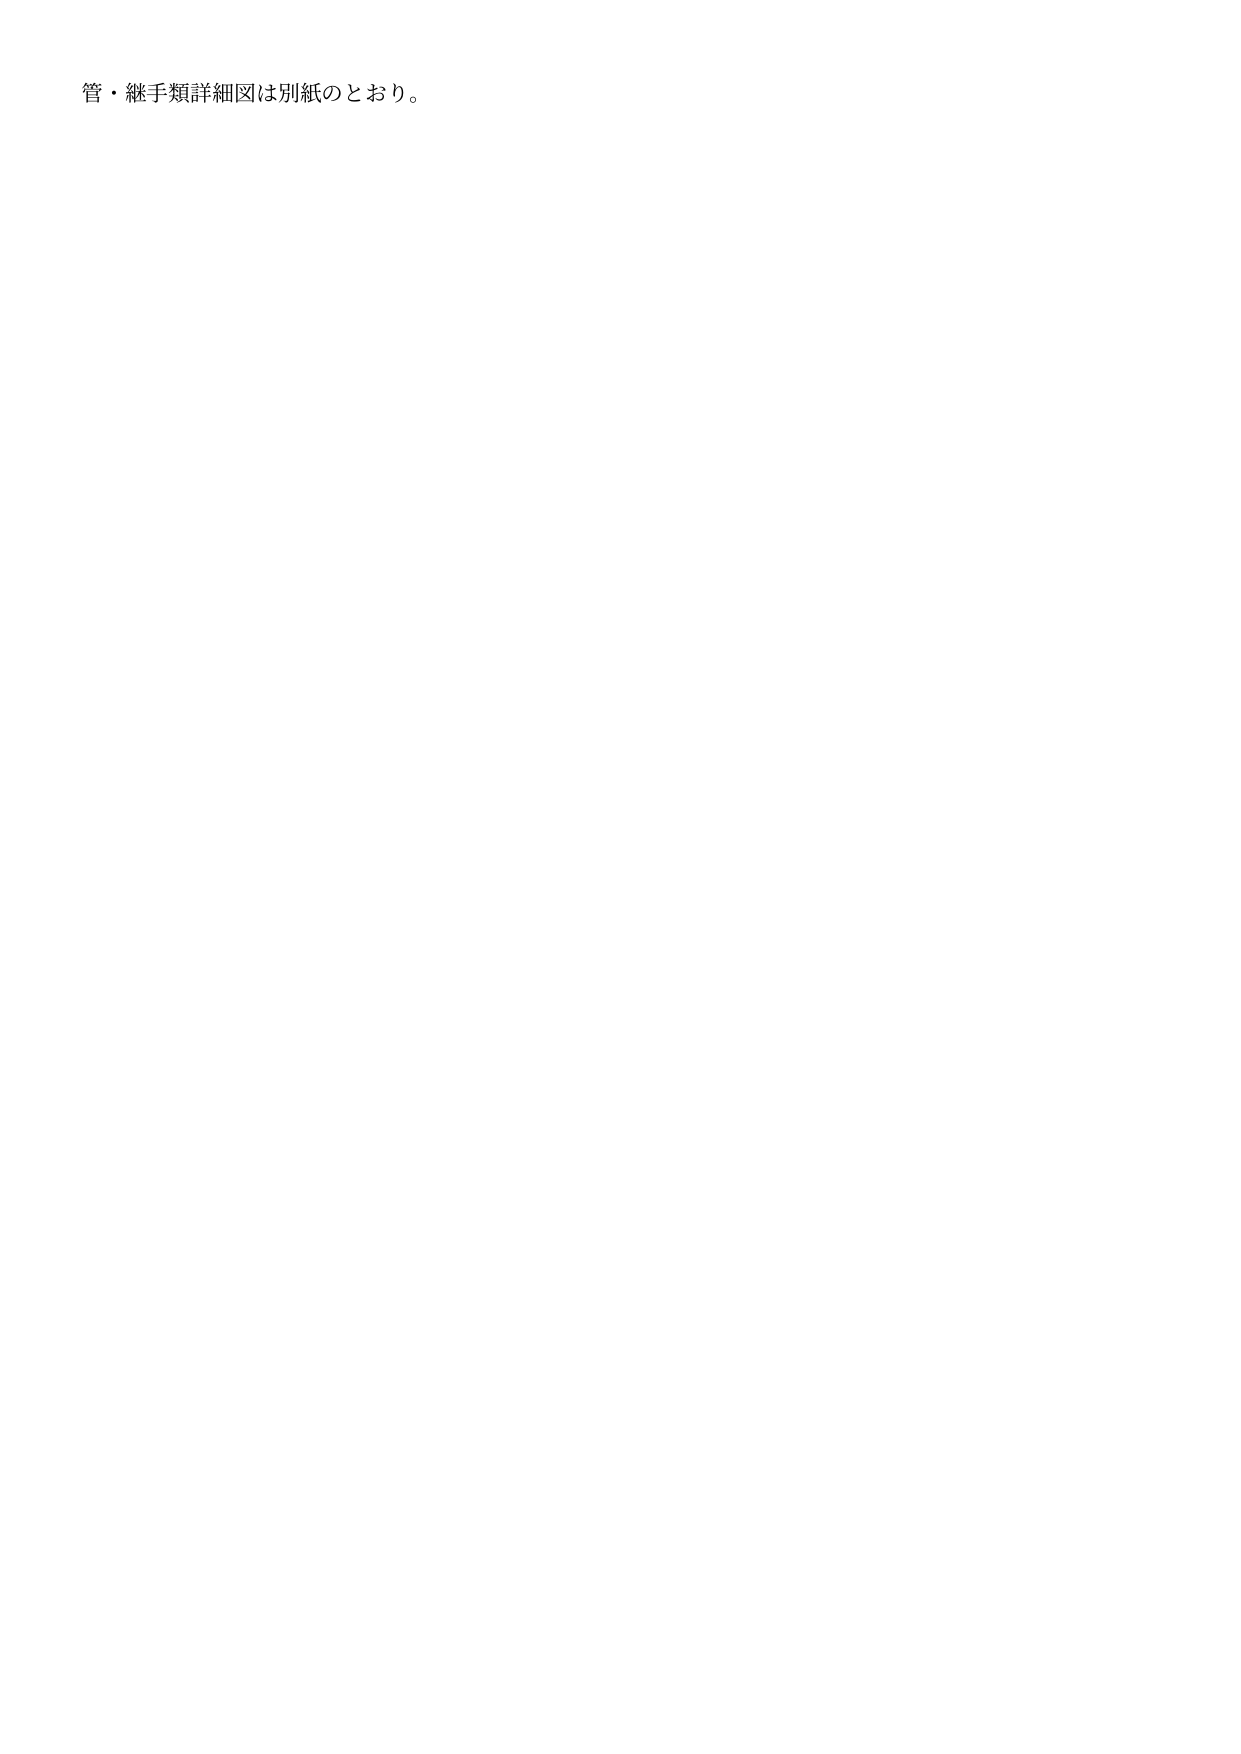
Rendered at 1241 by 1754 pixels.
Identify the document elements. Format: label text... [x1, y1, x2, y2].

text 管・継手類詳細図は別紙のとおり。 [59, 74, 1181, 109]
